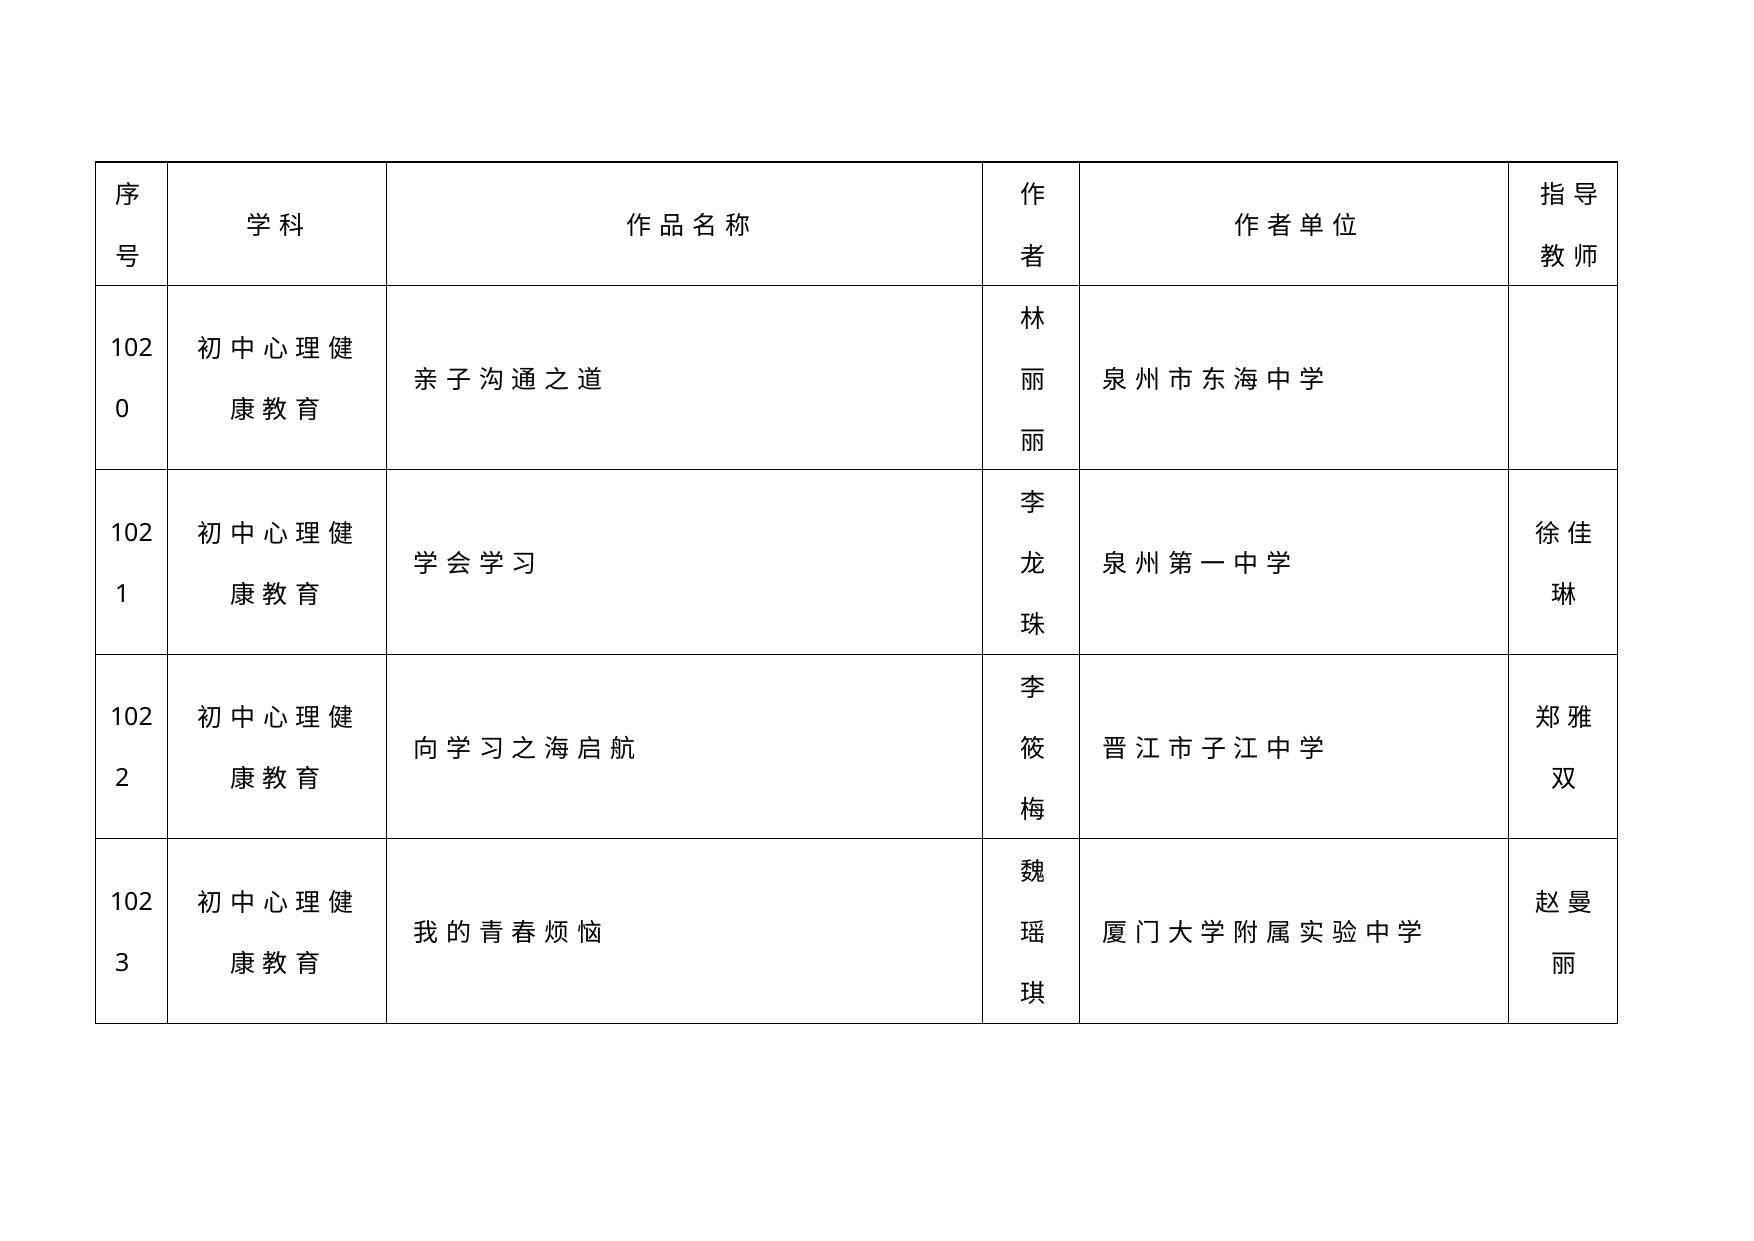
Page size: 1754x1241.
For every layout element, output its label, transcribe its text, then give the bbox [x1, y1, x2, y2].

table_header 作品名称 [387, 163, 982, 285]
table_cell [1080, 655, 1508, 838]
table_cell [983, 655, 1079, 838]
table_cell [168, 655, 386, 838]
table_header 学科 [168, 163, 386, 285]
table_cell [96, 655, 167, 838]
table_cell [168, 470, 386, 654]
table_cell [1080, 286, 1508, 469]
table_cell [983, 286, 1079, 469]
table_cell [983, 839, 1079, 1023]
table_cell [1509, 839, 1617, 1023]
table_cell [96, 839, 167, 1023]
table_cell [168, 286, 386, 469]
table_header 作者 [983, 163, 1079, 285]
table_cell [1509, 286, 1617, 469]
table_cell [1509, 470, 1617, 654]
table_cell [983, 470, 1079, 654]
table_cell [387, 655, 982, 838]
table_header 指导教师 [1509, 163, 1617, 285]
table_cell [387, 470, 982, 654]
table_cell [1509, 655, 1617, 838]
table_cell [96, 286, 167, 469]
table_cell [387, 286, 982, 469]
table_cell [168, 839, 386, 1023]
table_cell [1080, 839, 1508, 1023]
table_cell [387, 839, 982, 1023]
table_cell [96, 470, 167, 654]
table_header 作者单位 [1080, 163, 1508, 285]
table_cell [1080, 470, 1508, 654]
table_header 序号 [96, 163, 167, 285]
